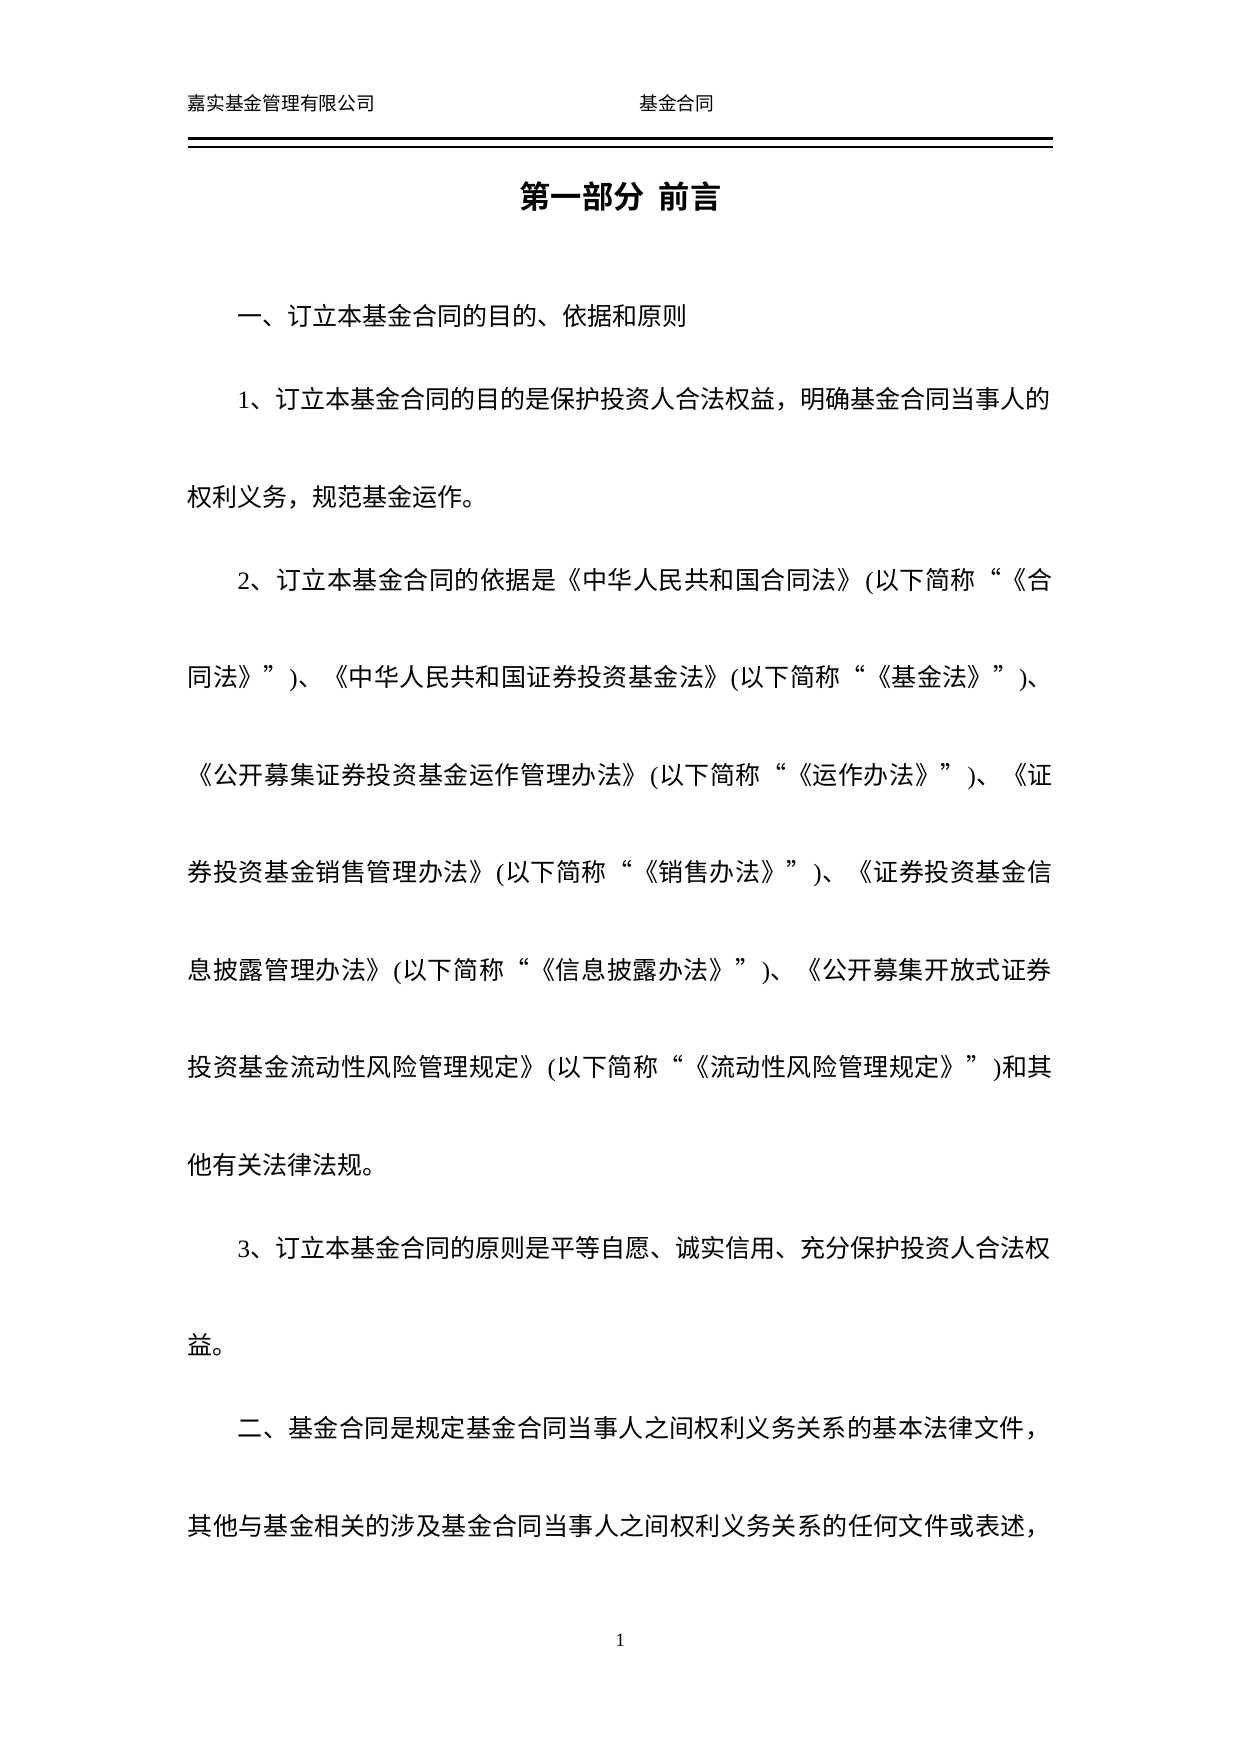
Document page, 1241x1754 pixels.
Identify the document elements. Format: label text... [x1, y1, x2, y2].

text 1、订立本基金合同的目的是保护投资人合法权益，明确基金合同当事人的权利义务，规范基金运作。 [187, 365, 1053, 528]
text 2、订立本基金合同的依据是《中华人民共和国合同法》(以下简称“《合同法》”)、《中华人民共和国证券投资基金法》(以下简称“《基金法》”)、《公开募集证券投资基金运作管理办法》(以下简称“《运作办法》”)、《证券投资基金销售管理办法》(以下简称“《销售办法》”)、《证券投资基金信息披露管理办法》(以下简称“《信息披露办法》”)、《公开募集开放式证券投资基金流动性风险管理规定》(以下简称“《流动性风险管理规定》”)和其他有关法律法规。 [187, 546, 1053, 1196]
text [187, 1394, 1053, 1557]
text 一、订立本基金合同的目的、依据和原则 [187, 282, 1053, 347]
subtitle 第一部分 前言 [187, 162, 1053, 227]
text 3、订立本基金合同的原则是平等自愿、诚实信用、充分保护投资人合法权益。 [187, 1214, 1053, 1376]
